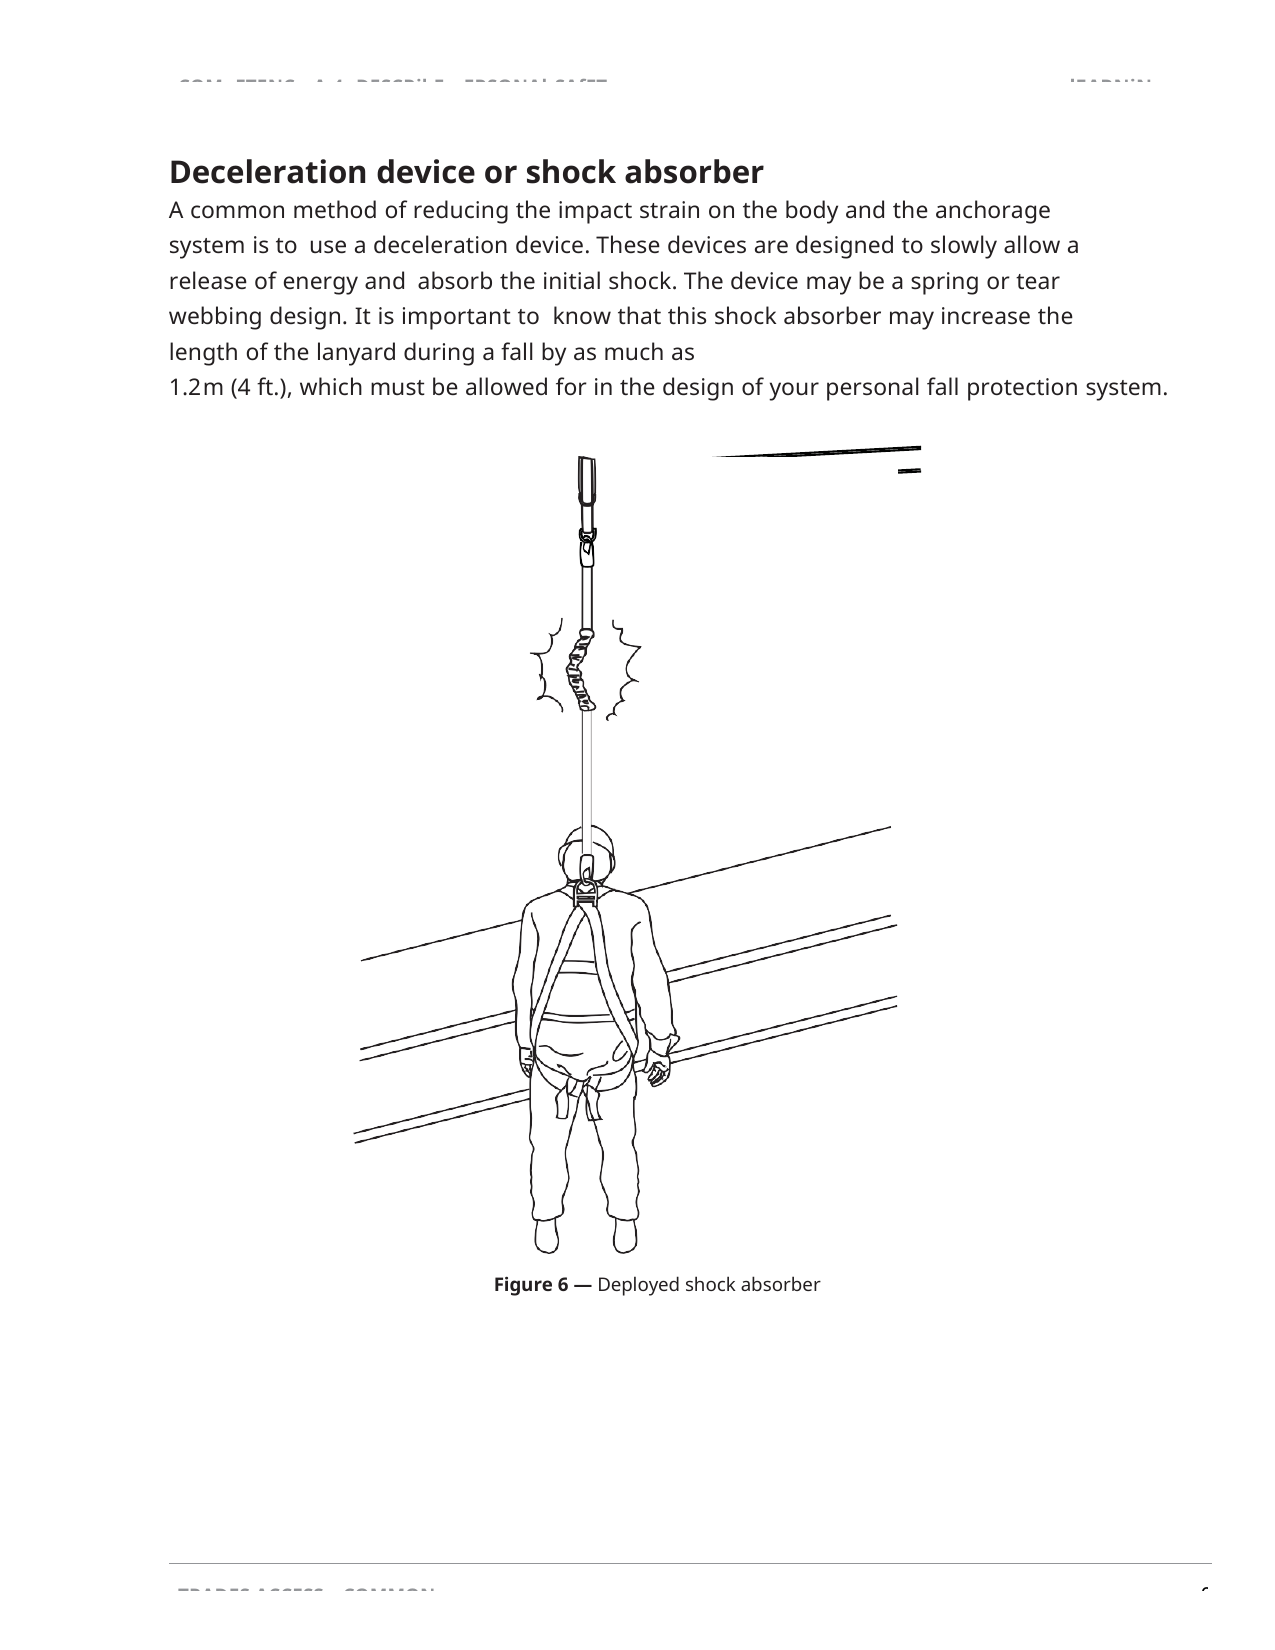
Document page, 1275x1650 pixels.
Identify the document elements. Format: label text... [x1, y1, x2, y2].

picture [352, 456, 898, 1254]
text Figure 6 — Deployed shock absorber [493, 1271, 1223, 1297]
text A common method of reducing the impact strain on the body and the anchorage system is to use a deceleration device. These devices are designed to slowly allow a release of energy and absorb the initial shock. The device may be a spring or tear webbing design. It is important to know that this shock absorber may increase the length of the lanyard during a fall by as much as [169, 194, 1102, 367]
subtitle Deceleration device or shock absorber [169, 150, 1223, 192]
list m (4 ft.), which must be allowed for in the design of your personal fall protection system. [169, 371, 1223, 403]
